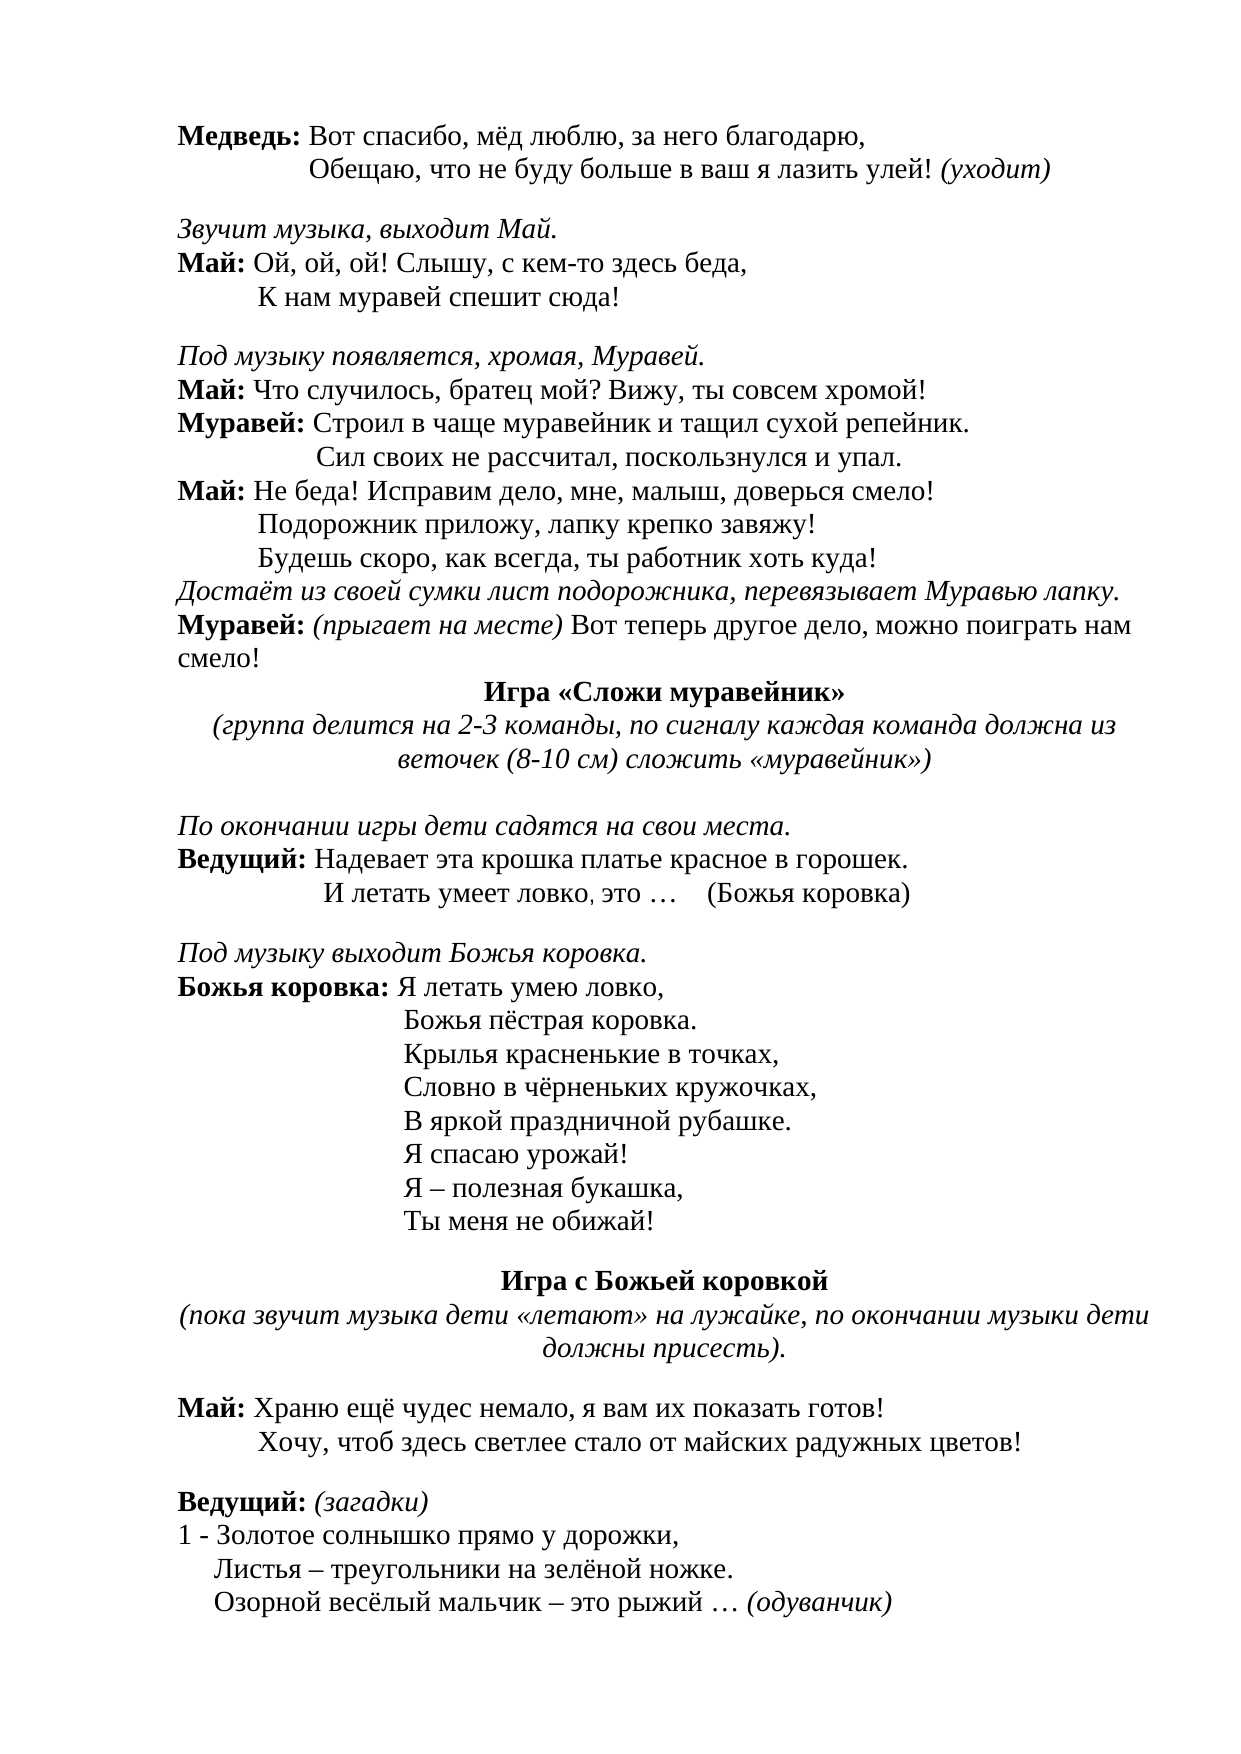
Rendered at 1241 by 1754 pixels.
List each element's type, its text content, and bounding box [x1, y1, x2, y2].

text Игра с Божьей коровкой [177, 1263, 1152, 1297]
text Ведущий: (загадки) [177, 1484, 1152, 1517]
text Май: Храню ещё чудес немало, я вам их показать готов! [177, 1390, 1152, 1424]
text Озорной весёлый мальчик – это рыжий … (одуванчик) [177, 1584, 1152, 1618]
text Май: Не беда! Исправим дело, мне, малыш, доверься смело! [177, 473, 1152, 506]
text Ведущий: Надевает эта крошка платье красное в горошек. [177, 842, 1152, 875]
text Словно в чёрненьких кружочках, [177, 1069, 1152, 1103]
text Подорожник приложу, лапку крепко завяжу! [177, 506, 1152, 540]
text Божья коровка: Я летать умею ловко, [177, 969, 1152, 1002]
text Крылья красненькие в точках, [177, 1036, 1152, 1069]
text Муравей: Строил в чаще муравейник и тащил сухой репейник. [177, 406, 1152, 439]
text Хочу, чтоб здесь светлее стало от майских радужных цветов! [177, 1424, 1152, 1457]
text 1 - Золотое солнышко прямо у дорожки, [177, 1517, 1152, 1551]
text Будешь скоро, как всегда, ты работник хоть куда! [177, 540, 1152, 573]
text По окончании игры дети садятся на свои места. [177, 808, 1152, 842]
text Игра «Сложи муравейник» [177, 674, 1152, 707]
text Листья – треугольники на зелёной ножке. [177, 1551, 1152, 1584]
text Обещаю, что не буду больше в ваш я лазить улей! (уходит) [177, 152, 1152, 185]
text Ты меня не обижай! [177, 1203, 1152, 1237]
text Май: Что случилось, братец мой? Вижу, ты совсем хромой! [177, 372, 1152, 406]
text Я спасаю урожай! [177, 1136, 1152, 1170]
text (группа делится на 2-3 команды, по сигналу каждая команда должна из веточек (8-10 см) сложить «муравейник») [177, 707, 1152, 774]
text (пока звучит музыка дети «летают» на лужайке, по окончании музыки дети должны присесть). [177, 1297, 1152, 1364]
text Сил своих не рассчитал, поскользнулся и упал. [177, 439, 1152, 473]
text И летать умеет ловко, это … (Божья коровка) [177, 875, 1152, 909]
text Муравей: (прыгает на месте) Вот теперь другое дело, можно поиграть нам смело! [177, 607, 1152, 674]
text К нам муравей спешит сюда! [177, 279, 1152, 312]
text Я – полезная букашка, [177, 1170, 1152, 1203]
text Под музыку выходит Божья коровка. [177, 935, 1152, 969]
text Медведь: Вот спасибо, мёд люблю, за него благодарю, [177, 118, 1152, 152]
text Звучит музыка, выходит Май. [177, 212, 1152, 245]
text Божья пёстрая коровка. [177, 1002, 1152, 1036]
text Май: Ой, ой, ой! Слышу, с кем-то здесь беда, [177, 245, 1152, 279]
text Достаёт из своей сумки лист подорожника, перевязывает Муравью лапку. [177, 573, 1152, 607]
text Под музыку появляется, хромая, Муравей. [177, 338, 1152, 372]
text В яркой праздничной рубашке. [177, 1103, 1152, 1136]
